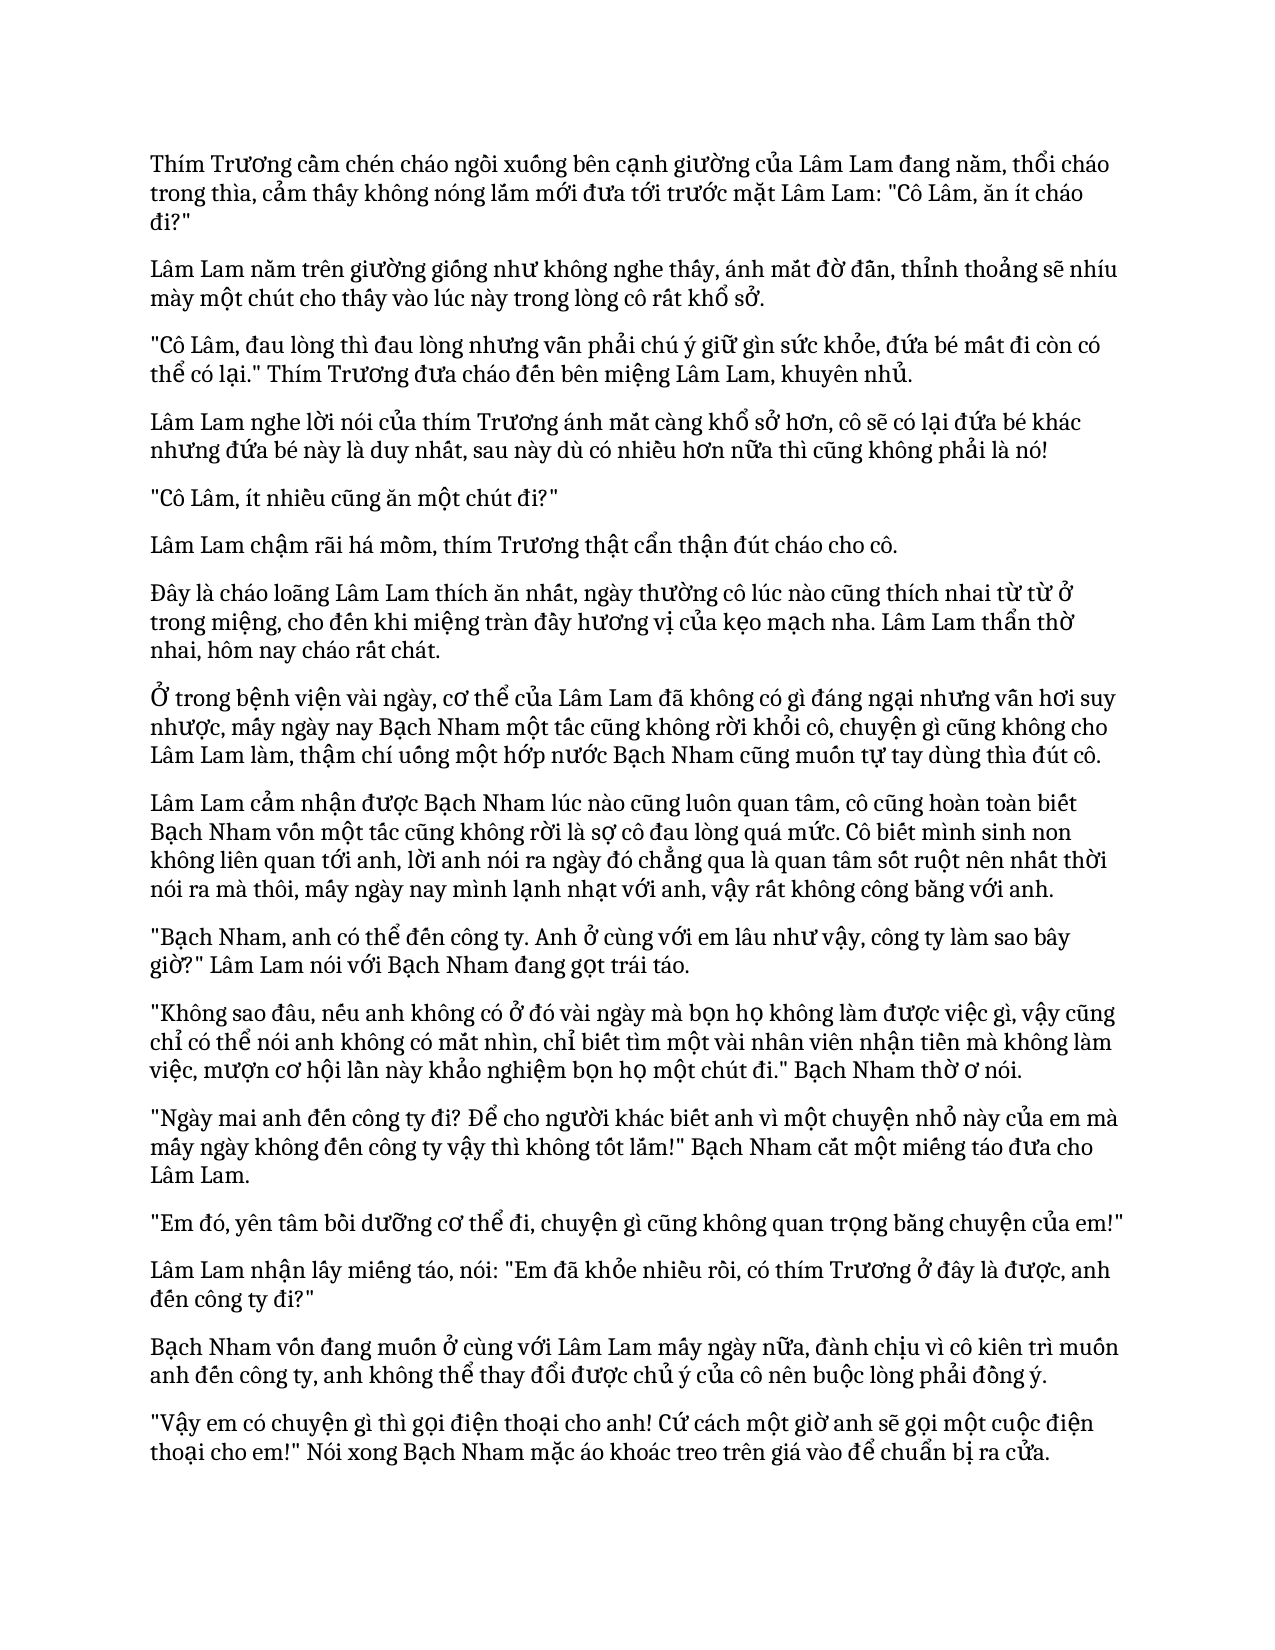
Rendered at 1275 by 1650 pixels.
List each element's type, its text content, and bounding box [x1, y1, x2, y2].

text Bạch Nham vốn đang muốn ở cùng với Lâm Lam mấy ngày nữa, đành chịu vì cô kiên trì muốn anh đến công ty, anh không thể thay đổi được chủ ý của cô nên buộc lòng phải đồng ý. [150, 1332, 1125, 1390]
text "Bạch Nham, anh có thể đến công ty. Anh ở cùng với em lâu như vậy, công ty làm sao bây giờ?" Lâm Lam nói với Bạch Nham đang gọt trái táo. [150, 922, 1125, 980]
text "Ngày mai anh đến công ty đi? Để cho người khác biết anh vì một chuyện nhỏ này của em mà mấy ngày không đến công ty vậy thì không tốt lắm!" Bạch Nham cắt một miếng táo đưa cho Lâm Lam. [150, 1104, 1125, 1190]
text Ở trong bệnh viện vài ngày, cơ thể của Lâm Lam đã không có gì đáng ngại nhưng vẫn hơi suy nhược, mấy ngày nay Bạch Nham một tấc cũng không rời khỏi cô, chuyện gì cũng không cho Lâm Lam làm, thậm chí uống một hớp nước Bạch Nham cũng muốn tự tay dùng thìa đút cô. [150, 684, 1125, 770]
text Đây là cháo loãng Lâm Lam thích ăn nhất, ngày thường cô lúc nào cũng thích nhai từ từ ở trong miệng, cho đến khi miệng tràn đầy hương vị của kẹo mạch nha. Lâm Lam thẩn thờ nhai, hôm nay cháo rất chát. [150, 579, 1125, 665]
text Lâm Lam cảm nhận được Bạch Nham lúc nào cũng luôn quan tâm, cô cũng hoàn toàn biết Bạch Nham vốn một tấc cũng không rời là sợ cô đau lòng quá mức. Cô biết mình sinh non không liên quan tới anh, lời anh nói ra ngày đó chẳng qua là quan tâm sốt ruột nên nhất thời nói ra mà thôi, mấy ngày nay mình lạnh nhạt với anh, vậy rất không công bằng với anh. [150, 789, 1125, 904]
text Lâm Lam nghe lời nói của thím Trương ánh mắt càng khổ sở hơn, cô sẽ có lại đứa bé khác nhưng đứa bé này là duy nhất, sau này dù có nhiều hơn nữa thì cũng không phải là nó! [150, 407, 1125, 465]
text "Cô Lâm, đau lòng thì đau lòng nhưng vẫn phải chú ý giữ gìn sức khỏe, đứa bé mất đi còn có thể có lại." Thím Trương đưa cháo đến bên miệng Lâm Lam, khuyên nhủ. [150, 331, 1125, 389]
text Lâm Lam nằm trên giường giống như không nghe thấy, ánh mắt đờ đẫn, thỉnh thoảng sẽ nhíu mày một chút cho thấy vào lúc này trong lòng cô rất khổ sở. [150, 255, 1125, 312]
text "Vậy em có chuyện gì thì gọi điện thoại cho anh! Cứ cách một giờ anh sẽ gọi một cuộc điện thoại cho em!" Nói xong Bạch Nham mặc áo khoác treo trên giá vào để chuẩn bị ra cửa. [150, 1409, 1125, 1466]
text Thím Trương cầm chén cháo ngồi xuống bên cạnh giường của Lâm Lam đang nằm, thổi cháo trong thìa, cảm thấy không nóng lắm mới đưa tới trước mặt Lâm Lam: "Cô Lâm, ăn ít cháo đi?" [150, 150, 1125, 236]
text "Không sao đâu, nếu anh không có ở đó vài ngày mà bọn họ không làm được việc gì, vậy cũng chỉ có thể nói anh không có mắt nhìn, chỉ biết tìm một vài nhân viên nhận tiền mà không làm việc, mượn cơ hội lần này khảo nghiệm bọn họ một chút đi." Bạch Nham thờ ơ nói. [150, 999, 1125, 1085]
text "Cô Lâm, ít nhiều cũng ăn một chút đi?" [150, 484, 1125, 512]
text "Em đó, yên tâm bồi dưỡng cơ thể đi, chuyện gì cũng không quan trọng bằng chuyện của em!" [150, 1209, 1125, 1237]
text Lâm Lam nhận lấy miếng táo, nói: "Em đã khỏe nhiều rồi, có thím Trương ở đây là được, anh đến công ty đi?" [150, 1256, 1125, 1314]
text Lâm Lam chậm rãi há mồm, thím Trương thật cẩn thận đút cháo cho cô. [150, 531, 1125, 560]
